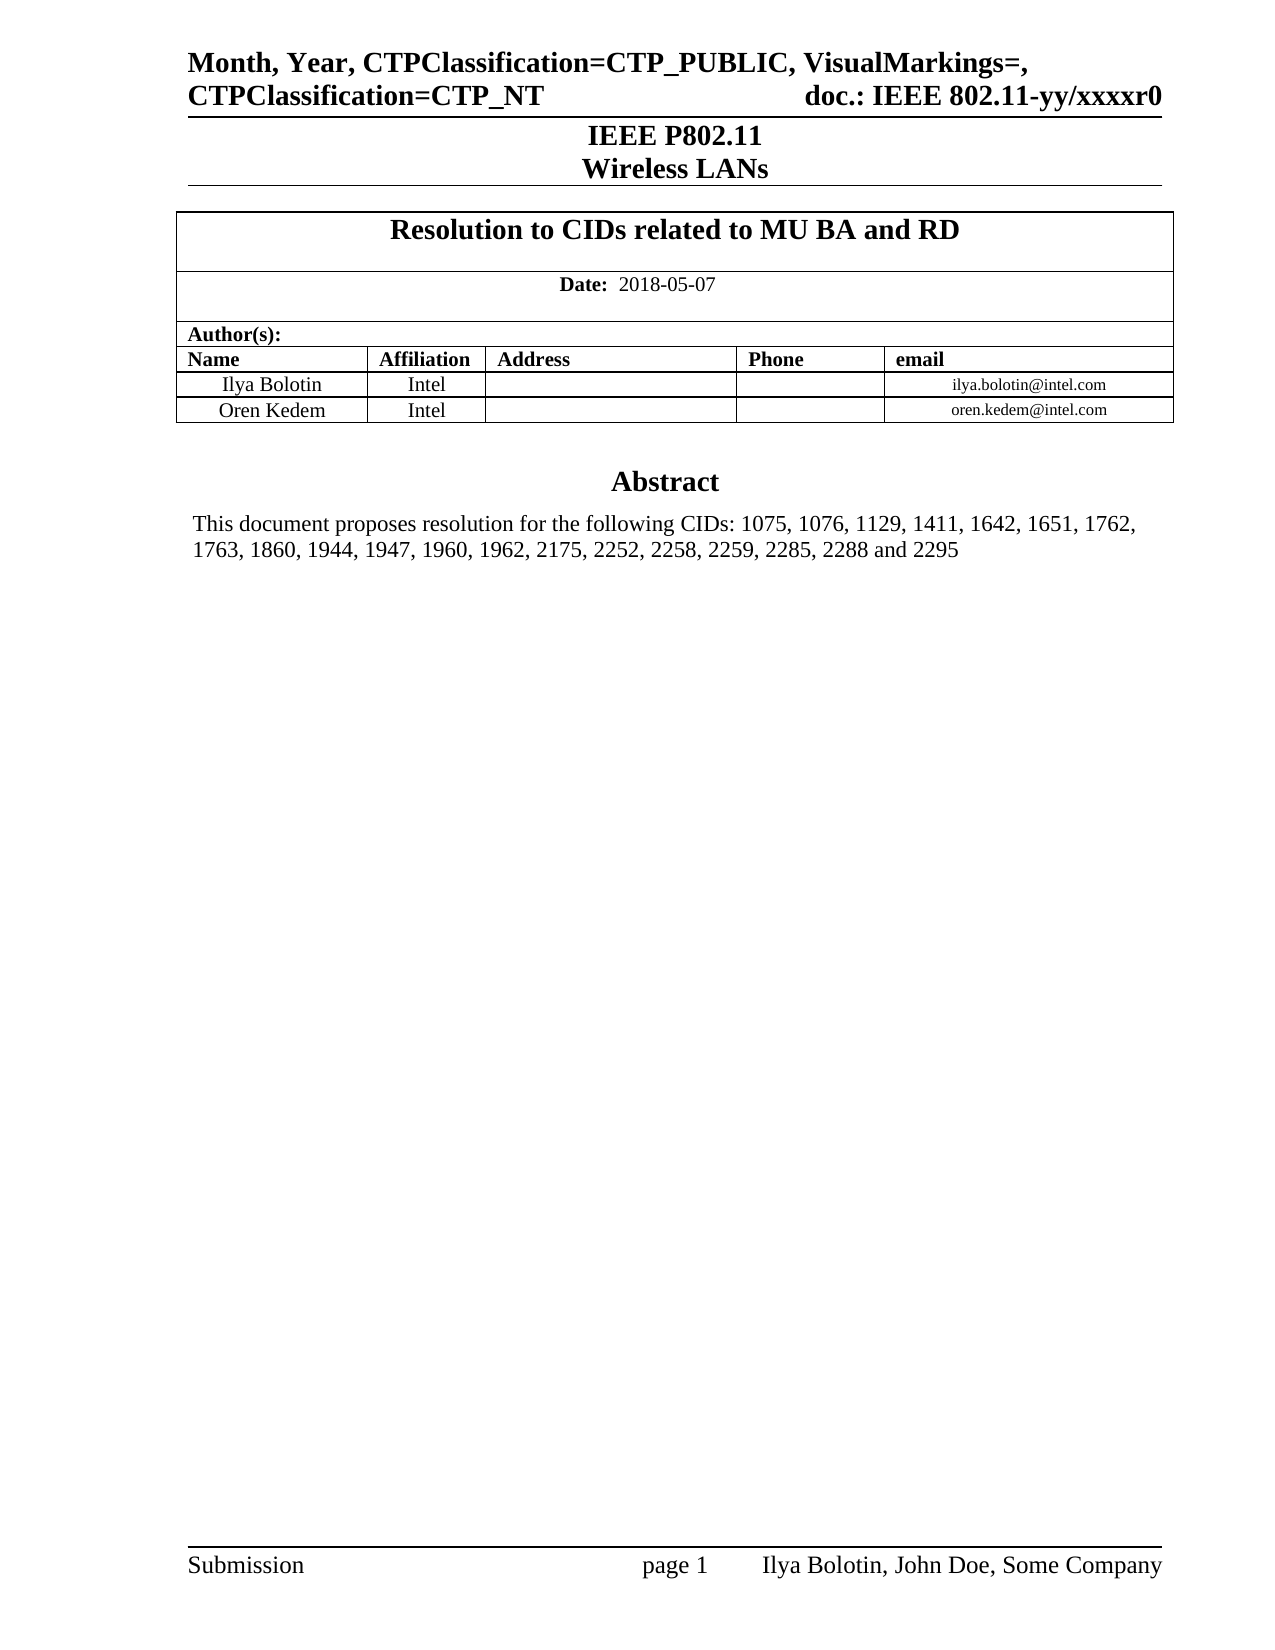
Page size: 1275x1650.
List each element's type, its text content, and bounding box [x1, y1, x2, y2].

table_cell [737, 398, 884, 422]
table_cell Oren Kedem [177, 398, 367, 422]
table_cell Date: 2018-05-07 [177, 272, 1173, 321]
table_cell email [885, 347, 1173, 371]
table_cell Intel [368, 373, 485, 396]
table_cell Intel [368, 398, 485, 422]
table_cell oren.kedem@intel.com [885, 398, 1173, 422]
table_cell [486, 398, 736, 422]
text IEEE P802.11 Wireless LANs [187, 118, 1162, 186]
table_header Resolution to CIDs related to MU BA and RD [177, 213, 1173, 271]
table_cell [486, 373, 736, 396]
table_cell [737, 373, 884, 396]
table_cell Name [177, 347, 367, 371]
table_cell Ilya Bolotin [177, 373, 367, 396]
table_cell ilya.bolotin@intel.com [885, 373, 1173, 396]
table_cell Phone [737, 347, 884, 371]
table_cell Affiliation [368, 347, 485, 371]
table_cell Address [486, 347, 736, 371]
table_cell Author(s): [177, 322, 1173, 346]
